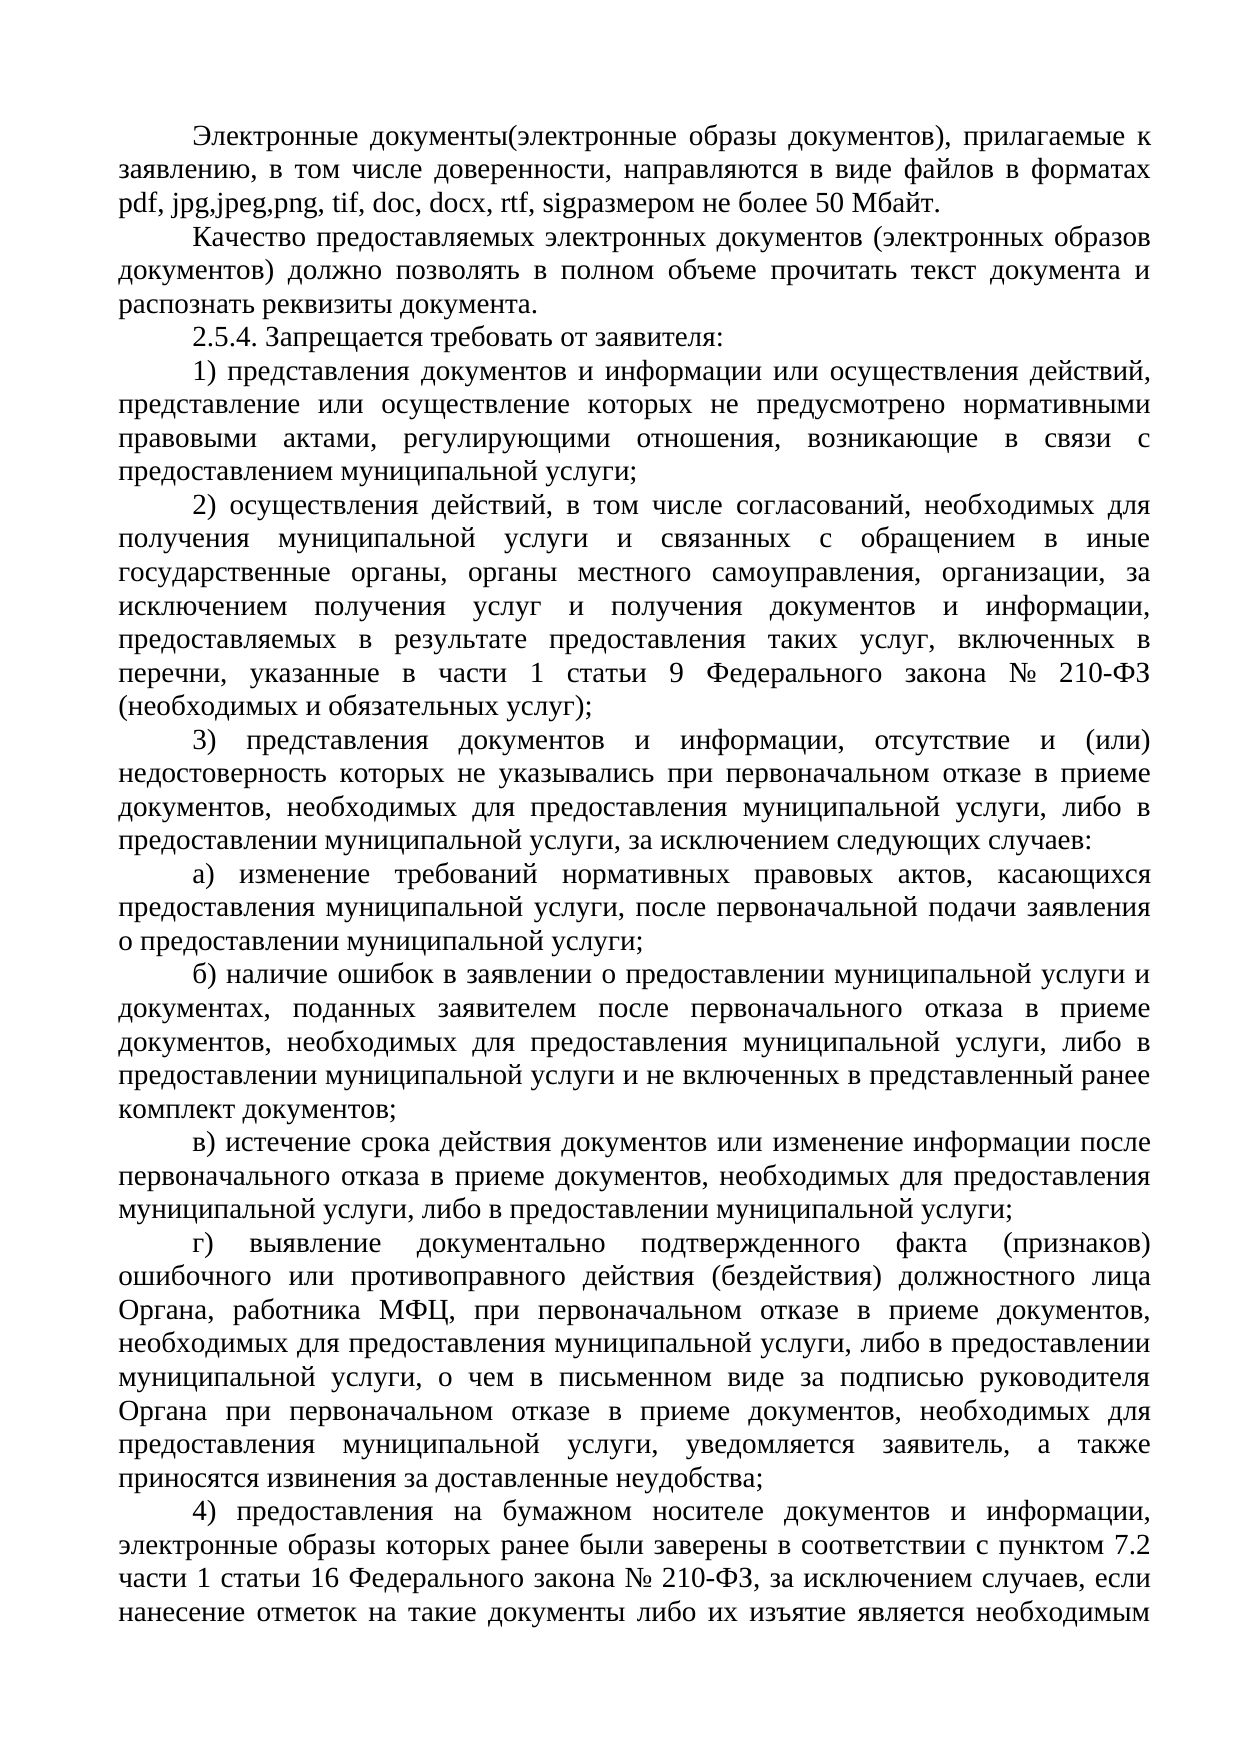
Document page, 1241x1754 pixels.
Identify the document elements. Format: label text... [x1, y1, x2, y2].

text б) наличие ошибок в заявлении о предоставлении муниципальной услуги и документах, поданных заявителем после первоначального отказа в приеме документов, необходимых для предоставления муниципальной услуги, либо в предоставлении муниципальной услуги и не включенных в представленный ранее комплект документов; [118, 957, 1152, 1124]
text 3) представления документов и информации, отсутствие и (или) недостоверность которых не указывались при первоначальном отказе в приеме документов, необходимых для предоставления муниципальной услуги, либо в предоставлении муниципальной услуги, за исключением следующих случаев: [118, 722, 1152, 856]
text Качество предоставляемых электронных документов (электронных образов документов) должно позволять в полном объеме прочитать текст документа и распознать реквизиты документа. [118, 219, 1152, 319]
text Электронные документы(электронные образы документов), прилагаемые к заявлению, в том числе доверенности, направляются в виде файлов в форматах pdf, jpg,jpeg,png, tif, doc, docx, rtf, sigразмером не более 50 Мбайт. [118, 118, 1152, 219]
text а) изменение требований нормативных правовых актов, касающихся предоставления муниципальной услуги, после первоначальной подачи заявления о предоставлении муниципальной услуги; [118, 856, 1152, 957]
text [118, 1493, 1152, 1627]
text в) истечение срока действия документов или изменение информации после первоначального отказа в приеме документов, необходимых для предоставления муниципальной услуги, либо в предоставлении муниципальной услуги; [118, 1124, 1152, 1225]
text 1) представления документов и информации или осуществления действий, представление или осуществление которых не предусмотрено нормативными правовыми актами, регулирующими отношения, возникающие в связи с предоставлением муниципальной услуги; [118, 353, 1152, 487]
text г) выявление документально подтвержденного факта (признаков) ошибочного или противоправного действия (бездействия) должностного лица Органа, работника МФЦ, при первоначальном отказе в приеме документов, необходимых для предоставления муниципальной услуги, либо в предоставлении муниципальной услуги, о чем в письменном виде за подписью руководителя Органа при первоначальном отказе в приеме документов, необходимых для предоставления муниципальной услуги, уведомляется заявитель, а также приносятся извинения за доставленные неудобства; [118, 1225, 1152, 1493]
text 2) осуществления действий, в том числе согласований, необходимых для получения муниципальной услуги и связанных с обращением в иные государственные органы, органы местного самоуправления, организации, за исключением получения услуг и получения документов и информации, предоставляемых в результате предоставления таких услуг, включенных в перечни, указанные в части 1 статьи 9 Федерального закона № 210-ФЗ (необходимых и обязательных услуг); [118, 487, 1152, 722]
text 2.5.4. Запрещается требовать от заявителя: [118, 319, 1152, 353]
